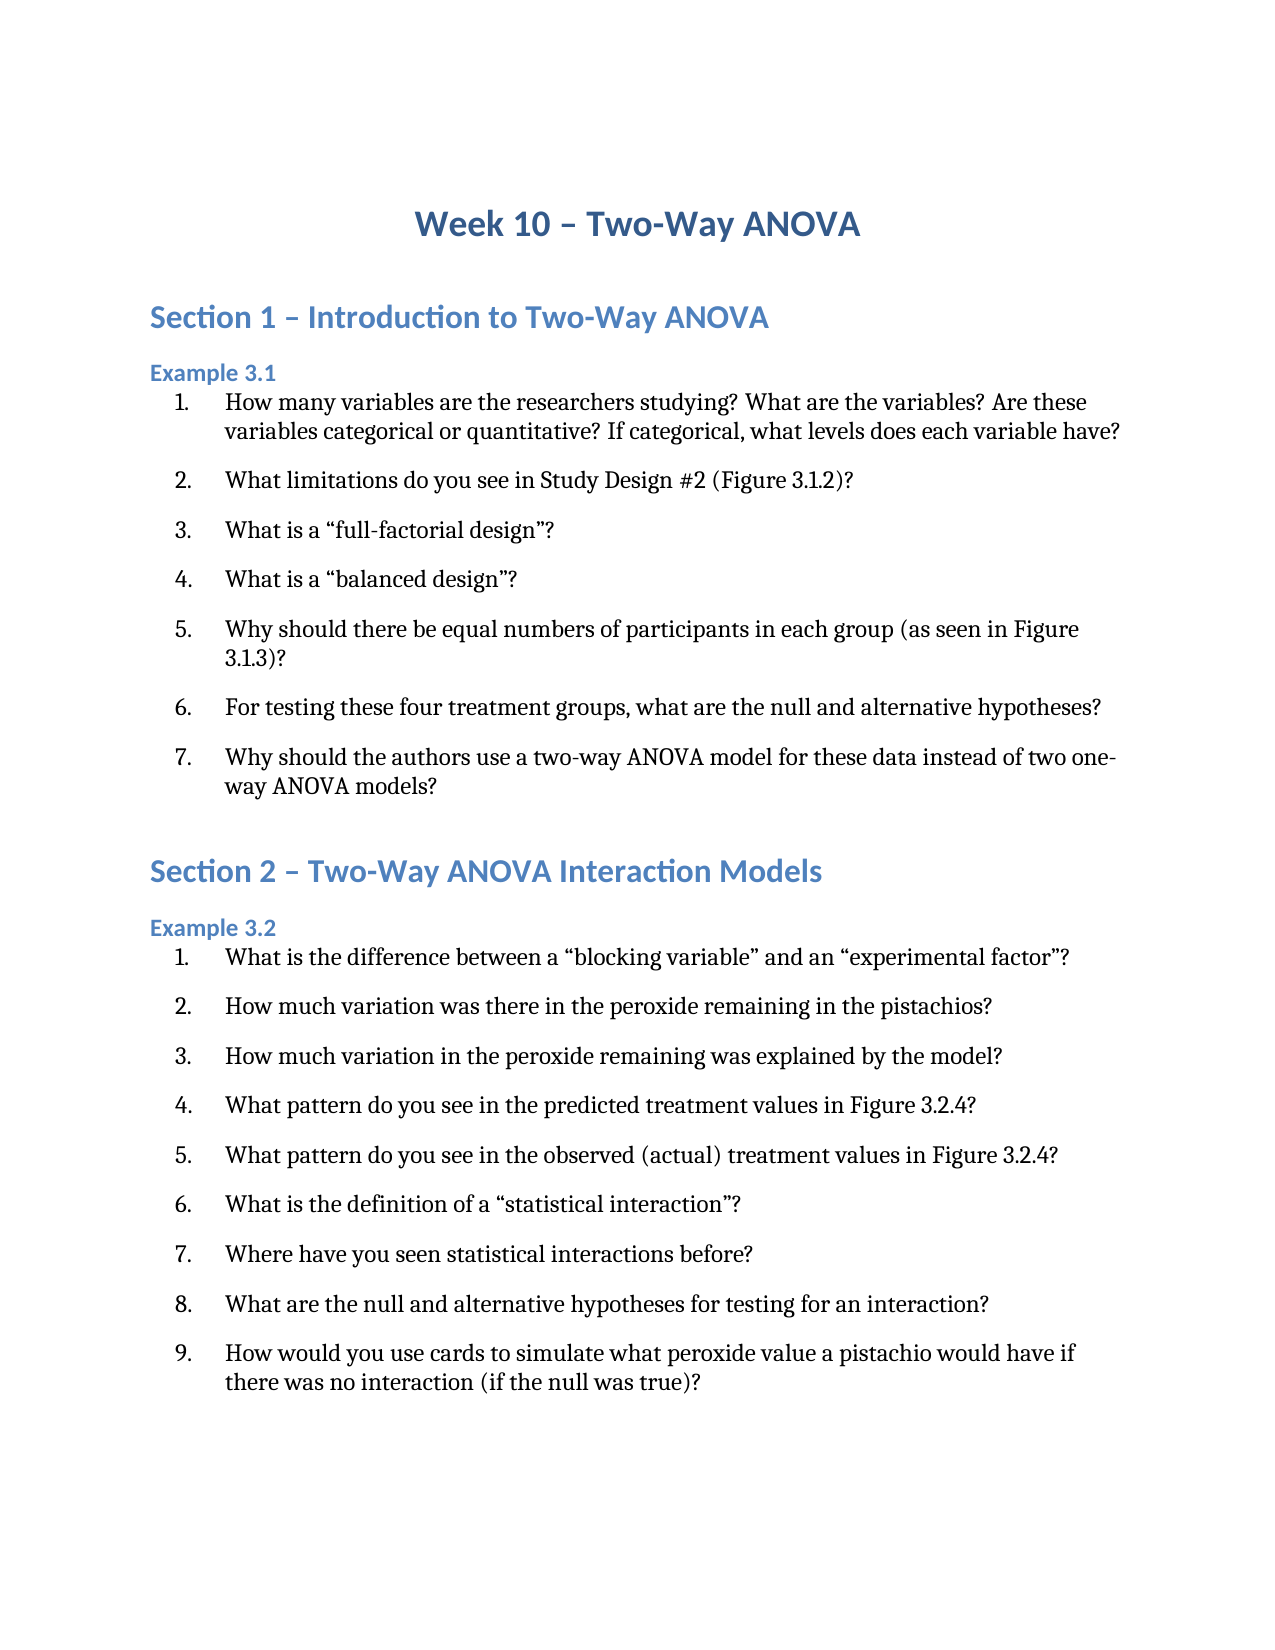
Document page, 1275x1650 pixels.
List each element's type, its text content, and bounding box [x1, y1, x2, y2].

list How much variation in the peroxide remaining was explained by the model? [175, 1042, 1125, 1070]
list How many variables are the researchers studying? What are the variables? Are these variables categorical or quantitative? If categorical, what levels does each variable have? [175, 388, 1125, 445]
list What pattern do you see in the predicted treatment values in Figure 3.2.4? [175, 1091, 1125, 1120]
list What is the definition of a “statistical interaction”? [175, 1190, 1125, 1219]
list Why should there be equal numbers of participants in each group (as seen in Figure 3.1.3)? [175, 615, 1125, 672]
list Why should the authors use a two-way ANOVA model for these data instead of two one-way ANOVA models? [175, 743, 1125, 800]
list How would you use cards to simulate what peroxide value a pistachio would have if there was no interaction (if the null was true)? [175, 1339, 1125, 1397]
list How much variation was there in the peroxide remaining in the pistachios? [175, 992, 1125, 1021]
list What is a “balanced design”? [175, 565, 1125, 594]
list What is a “full-factorial design”? [175, 516, 1125, 544]
subtitle Example 3.1 [150, 357, 1125, 388]
list What is the difference between a “blocking variable” and an “experimental factor”? [175, 942, 1125, 971]
list What pattern do you see in the observed (actual) treatment values in Figure 3.2.4? [175, 1141, 1125, 1169]
subtitle Section 2 – Two-Way ANOVA Interaction Models [150, 850, 1125, 891]
title Week 10 – Two-Way ANOVA [150, 200, 1125, 246]
list What are the null and alternative hypotheses for testing for an interaction? [175, 1289, 1125, 1318]
list Where have you seen statistical interactions before? [175, 1240, 1125, 1269]
list What limitations do you see in Study Design #2 (Figure 3.1.2)? [175, 466, 1125, 495]
subtitle Section 1 – Introduction to Two-Way ANOVA [150, 296, 1125, 337]
subtitle Example 3.2 [150, 912, 1125, 942]
list For testing these four treatment groups, what are the null and alternative hypotheses? [175, 693, 1125, 722]
